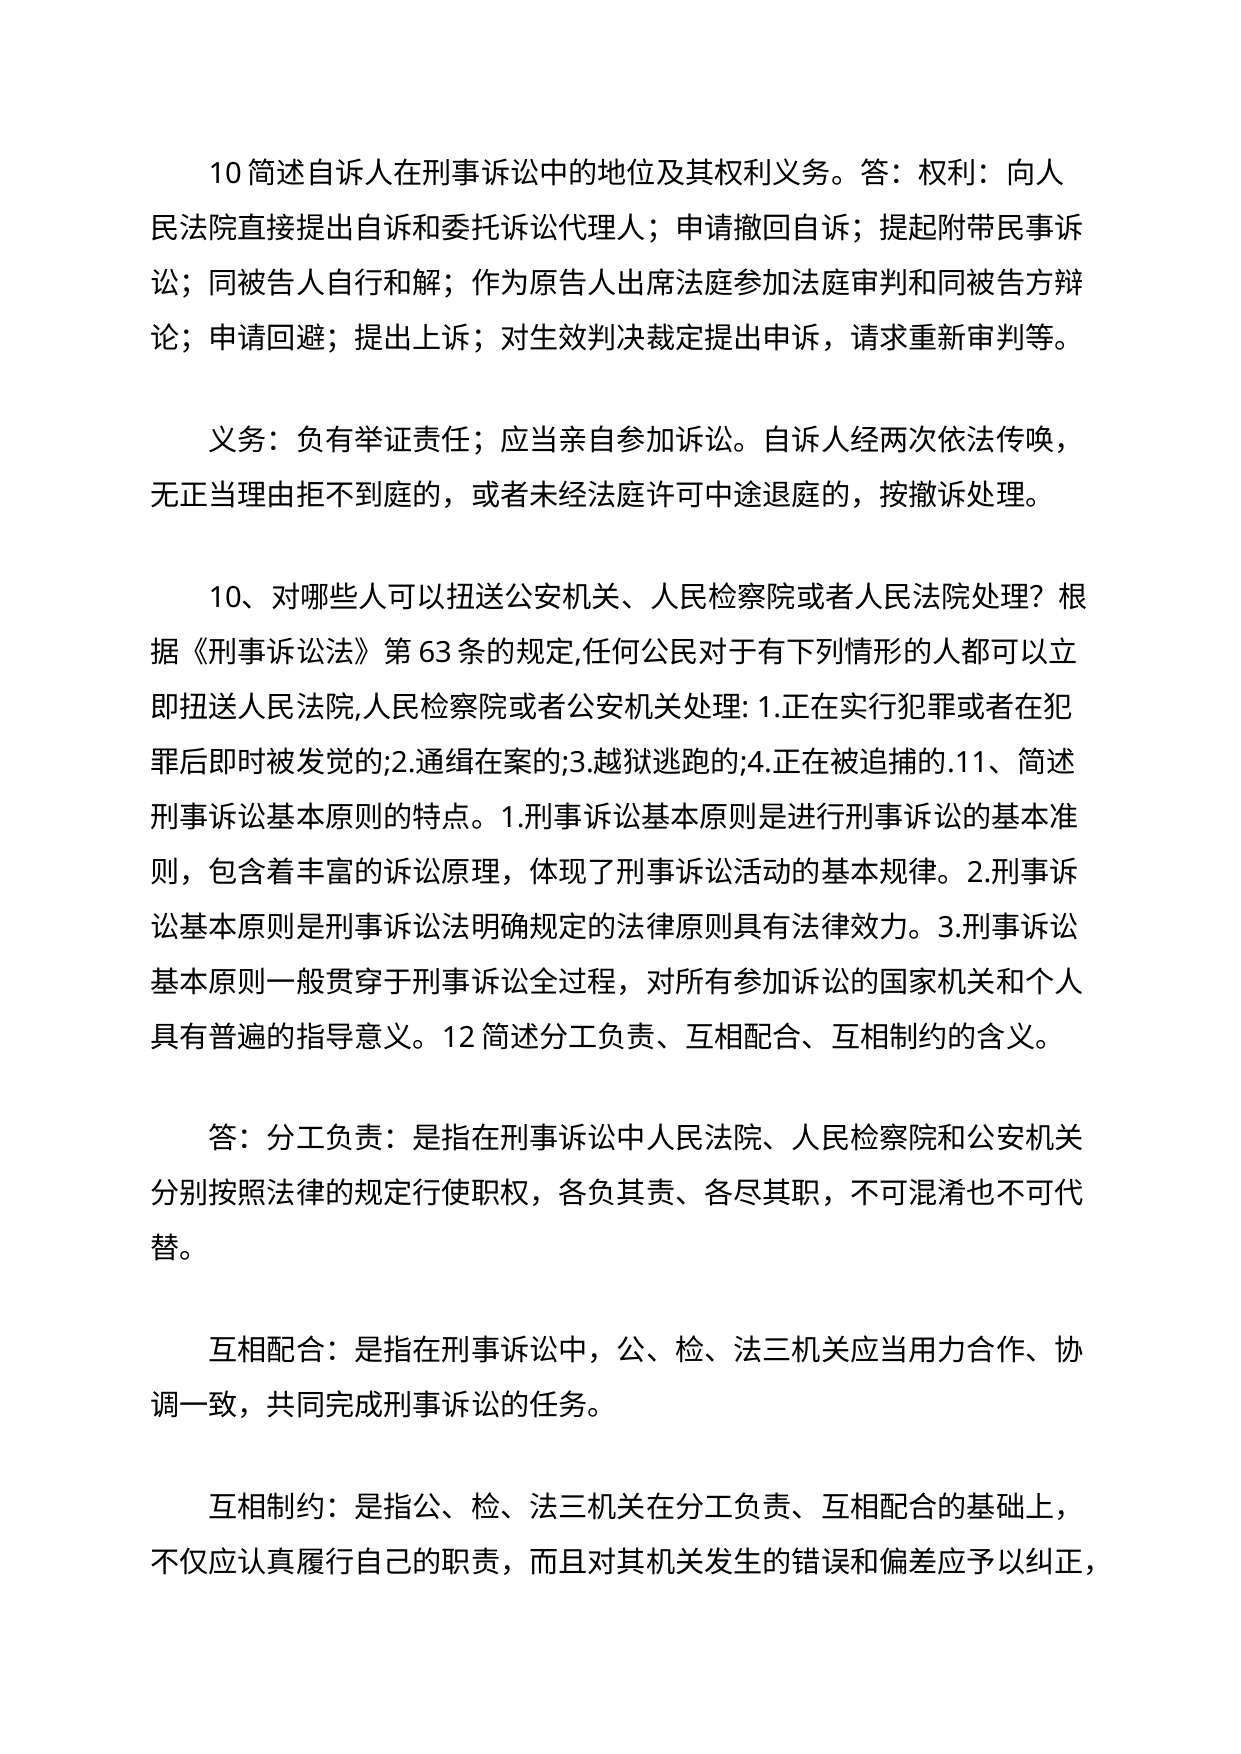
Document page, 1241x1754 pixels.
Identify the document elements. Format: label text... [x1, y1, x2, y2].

text 义务：负有举证责任；应当亲自参加诉讼。自诉人经两次依法传唤，无正当理由拒不到庭的，或者未经法庭许可中途退庭的，按撤诉处理。 [150, 417, 1090, 514]
text 10简述自诉人在刑事诉讼中的地位及其权利义务。答：权利：向人民法院直接提出自诉和委托诉讼代理人；申请撤回自诉；提起附带民事诉讼；同被告人自行和解；作为原告人出席法庭参加法庭审判和同被告方辩论；申请回避；提出上诉；对生效判决裁定提出申诉，请求重新审判等。 [150, 150, 1090, 357]
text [150, 1483, 1090, 1581]
text 互相配合：是指在刑事诉讼中，公、检、法三机关应当用力合作、协调一致，共同完成刑事诉讼的任务。 [150, 1327, 1090, 1424]
text 答：分工负责：是指在刑事诉讼中人民法院、人民检察院和公安机关分别按照法律的规定行使职权，各负其责、各尽其职，不可混淆也不可代替。 [150, 1115, 1090, 1267]
text 10、对哪些人可以扭送公安机关、人民检察院或者人民法院处理？根据《刑事诉讼法》第63条的规定,任何公民对于有下列情形的人都可以立即扭送人民法院,人民检察院或者公安机关处理: 1.正在实行犯罪或者在犯罪后即时被发觉的;2.通缉在案的;3.越狱逃跑的;4.正在被追捕的.11、简述刑事诉讼基本原则的特点。1.刑事诉讼基本原则是进行刑事诉讼的基本准则，包含着丰富的诉讼原理，体现了刑事诉讼活动的基本规律。2.刑事诉讼基本原则是刑事诉讼法明确规定的法律原则具有法律效力。3.刑事诉讼基本原则一般贯穿于刑事诉讼全过程，对所有参加诉讼的国家机关和个人具有普遍的指导意义。12简述分工负责、互相配合、互相制约的含义。 [150, 573, 1090, 1056]
